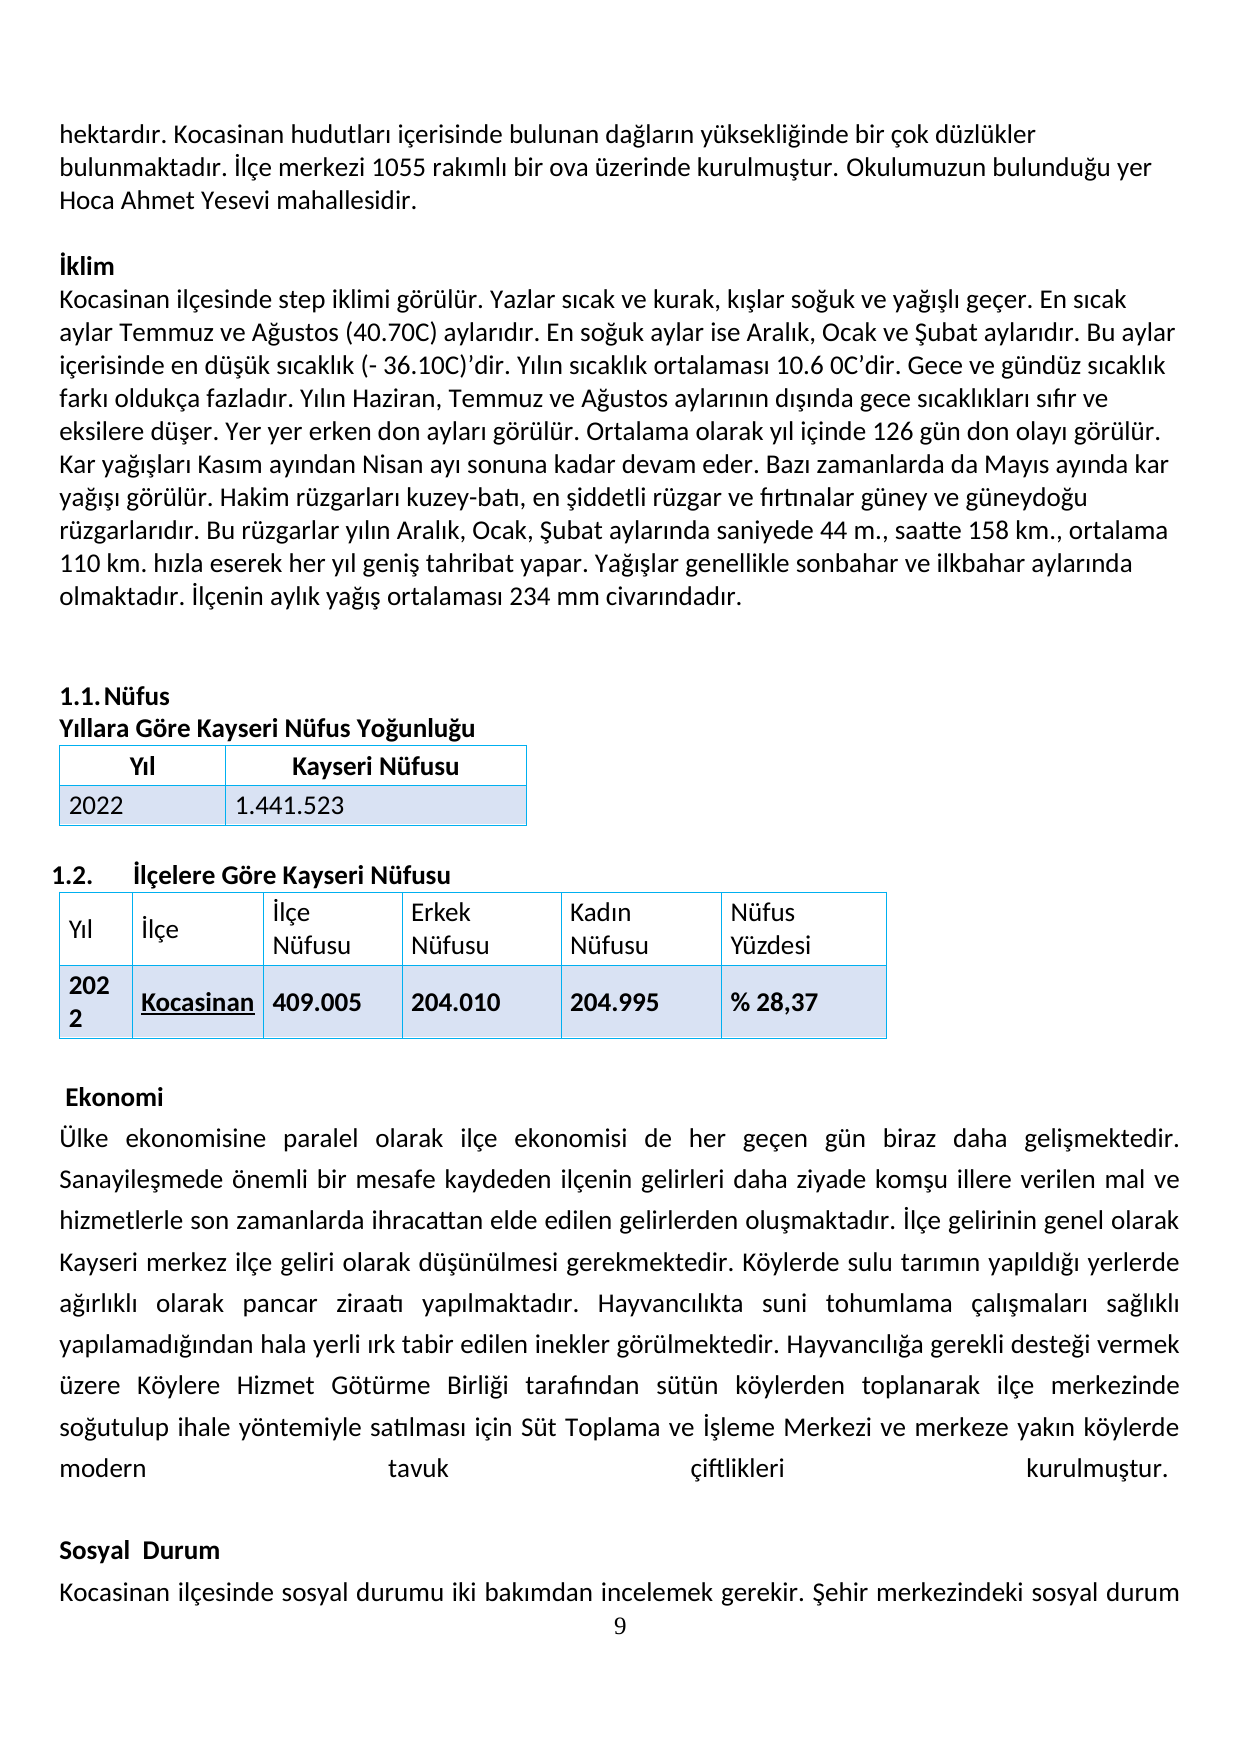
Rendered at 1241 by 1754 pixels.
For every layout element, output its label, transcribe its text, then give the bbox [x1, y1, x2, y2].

subtitle Yıllara Göre Kayseri Nüfus Yoğunluğu [59, 712, 1181, 745]
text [59, 1038, 1181, 1608]
table_header Kadın Nüfusu [562, 893, 721, 964]
table_header İlçe Nüfusu [264, 893, 402, 964]
subtitle Nüfus [59, 679, 1181, 712]
table_header Yıl [60, 893, 132, 964]
table_header Nüfus Yüzdesi [722, 893, 886, 964]
text Kocasinan ilçesinde step iklimi görülür. Yazlar sıcak ve kurak, kışlar soğuk ve yağışlı geçer. En sıcak aylar Temmuz ve Ağustos (40.70C) aylarıdır. En soğuk aylar ise Aralık, Ocak ve Şubat aylarıdır. Bu aylar içerisinde en düşük sıcaklık (- 36.10C)’dir. Yılın sıcaklık ortalaması 10.6 0C’dir. Gece ve gündüz sıcaklık farkı oldukça fazladır. Yılın Haziran, Temmuz ve Ağustos aylarının dışında gece sıcaklıkları sıfır ve eksilere düşer. Yer yer erken don ayları görülür. Ortalama olarak yıl içinde 126 gün don olayı görülür. Kar yağışları Kasım ayından Nisan ayı sonuna kadar devam eder. Bazı zamanlarda da Mayıs ayında kar yağışı görülür. Hakim rüzgarları kuzey-batı, en şiddetli rüzgar ve fırtınalar güney ve güneydoğu rüzgarlarıdır. Bu rüzgarlar yılın Aralık, Ocak, Şubat aylarında saniyede 44 m., saatte 158 km., ortalama 110 km. hızla eserek her yıl geniş tahribat yapar. Yağışlar genellikle sonbahar ve ilkbahar aylarında olmaktadır. İlçenin aylık yağış ortalaması 234 mm civarındadır. [59, 282, 1181, 613]
table_cell % 28,37 [722, 966, 886, 1037]
table_header Erkek Nüfusu [403, 893, 561, 964]
table_cell Kocasinan [133, 966, 263, 1037]
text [59, 117, 1181, 282]
table_header Yıl [60, 746, 225, 784]
table_cell 204.995 [562, 966, 721, 1037]
table_header İlçe [133, 893, 263, 964]
table_cell 2022 [60, 966, 132, 1037]
table_cell 409.005 [264, 966, 402, 1037]
table_cell 2022 [60, 786, 225, 824]
subtitle İlçelere Göre Kayseri Nüfusu [51, 858, 1181, 892]
table_header Kayseri Nüfusu [226, 746, 526, 784]
table_cell 1.441.523 [226, 786, 526, 824]
table_cell 204.010 [403, 966, 561, 1037]
